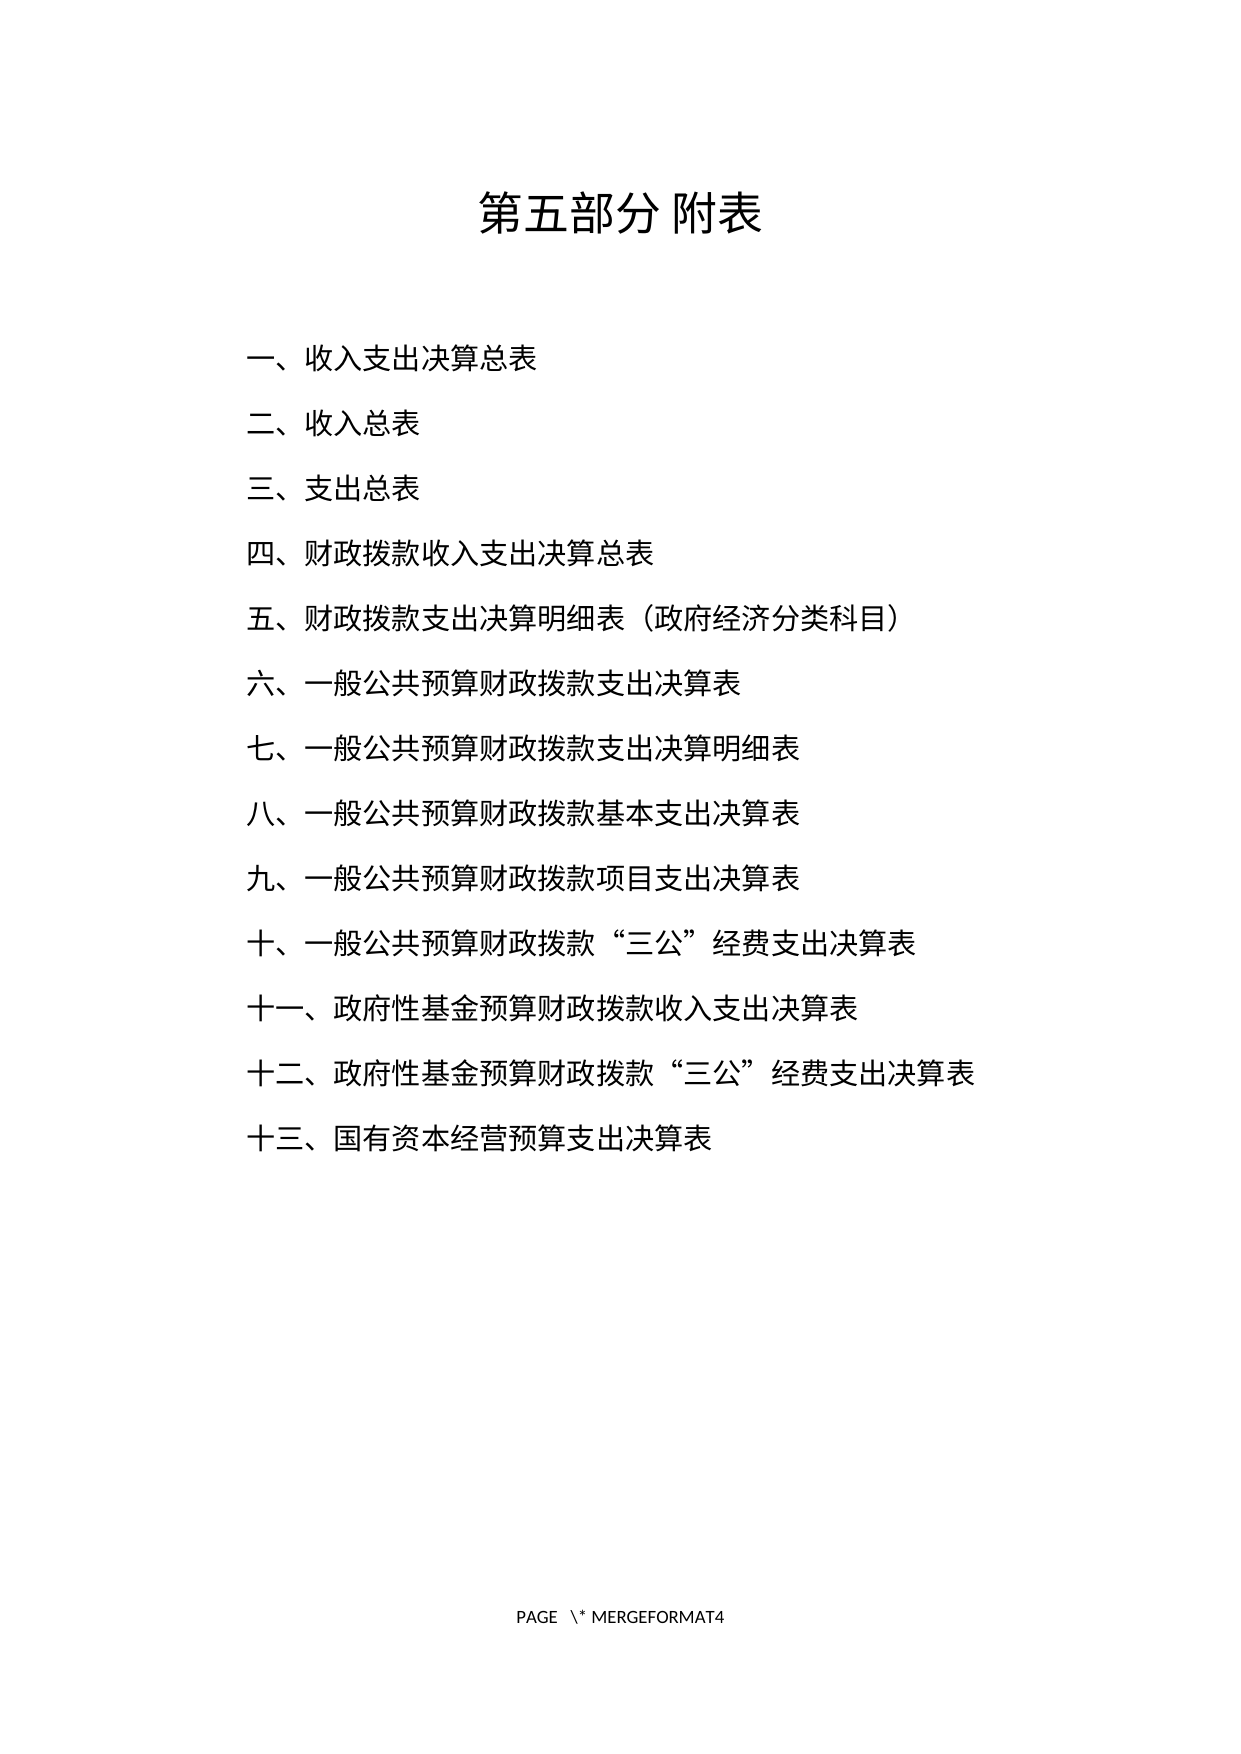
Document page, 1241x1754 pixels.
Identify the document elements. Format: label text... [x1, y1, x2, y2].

text 八、一般公共预算财政拨款基本支出决算表 [187, 779, 1053, 844]
text 二、收入总表 [187, 389, 1053, 454]
text 十三、国有资本经营预算支出决算表 [187, 1104, 1053, 1169]
text 十二、政府性基金预算财政拨款“三公”经费支出决算表 [187, 1039, 1053, 1104]
text 一、收入支出决算总表 [187, 324, 1053, 389]
text 五、财政拨款支出决算明细表（政府经济分类科目） [187, 584, 1053, 649]
text 十、一般公共预算财政拨款“三公”经费支出决算表 [187, 909, 1053, 974]
text 四、财政拨款收入支出决算总表 [187, 519, 1053, 584]
text 十一、政府性基金预算财政拨款收入支出决算表 [187, 974, 1053, 1039]
text 九、一般公共预算财政拨款项目支出决算表 [187, 844, 1053, 909]
text 第五部分 附表 [187, 162, 1053, 259]
text 三、支出总表 [187, 454, 1053, 519]
text 七、一般公共预算财政拨款支出决算明细表 [187, 714, 1053, 779]
text 六、一般公共预算财政拨款支出决算表 [187, 649, 1053, 714]
